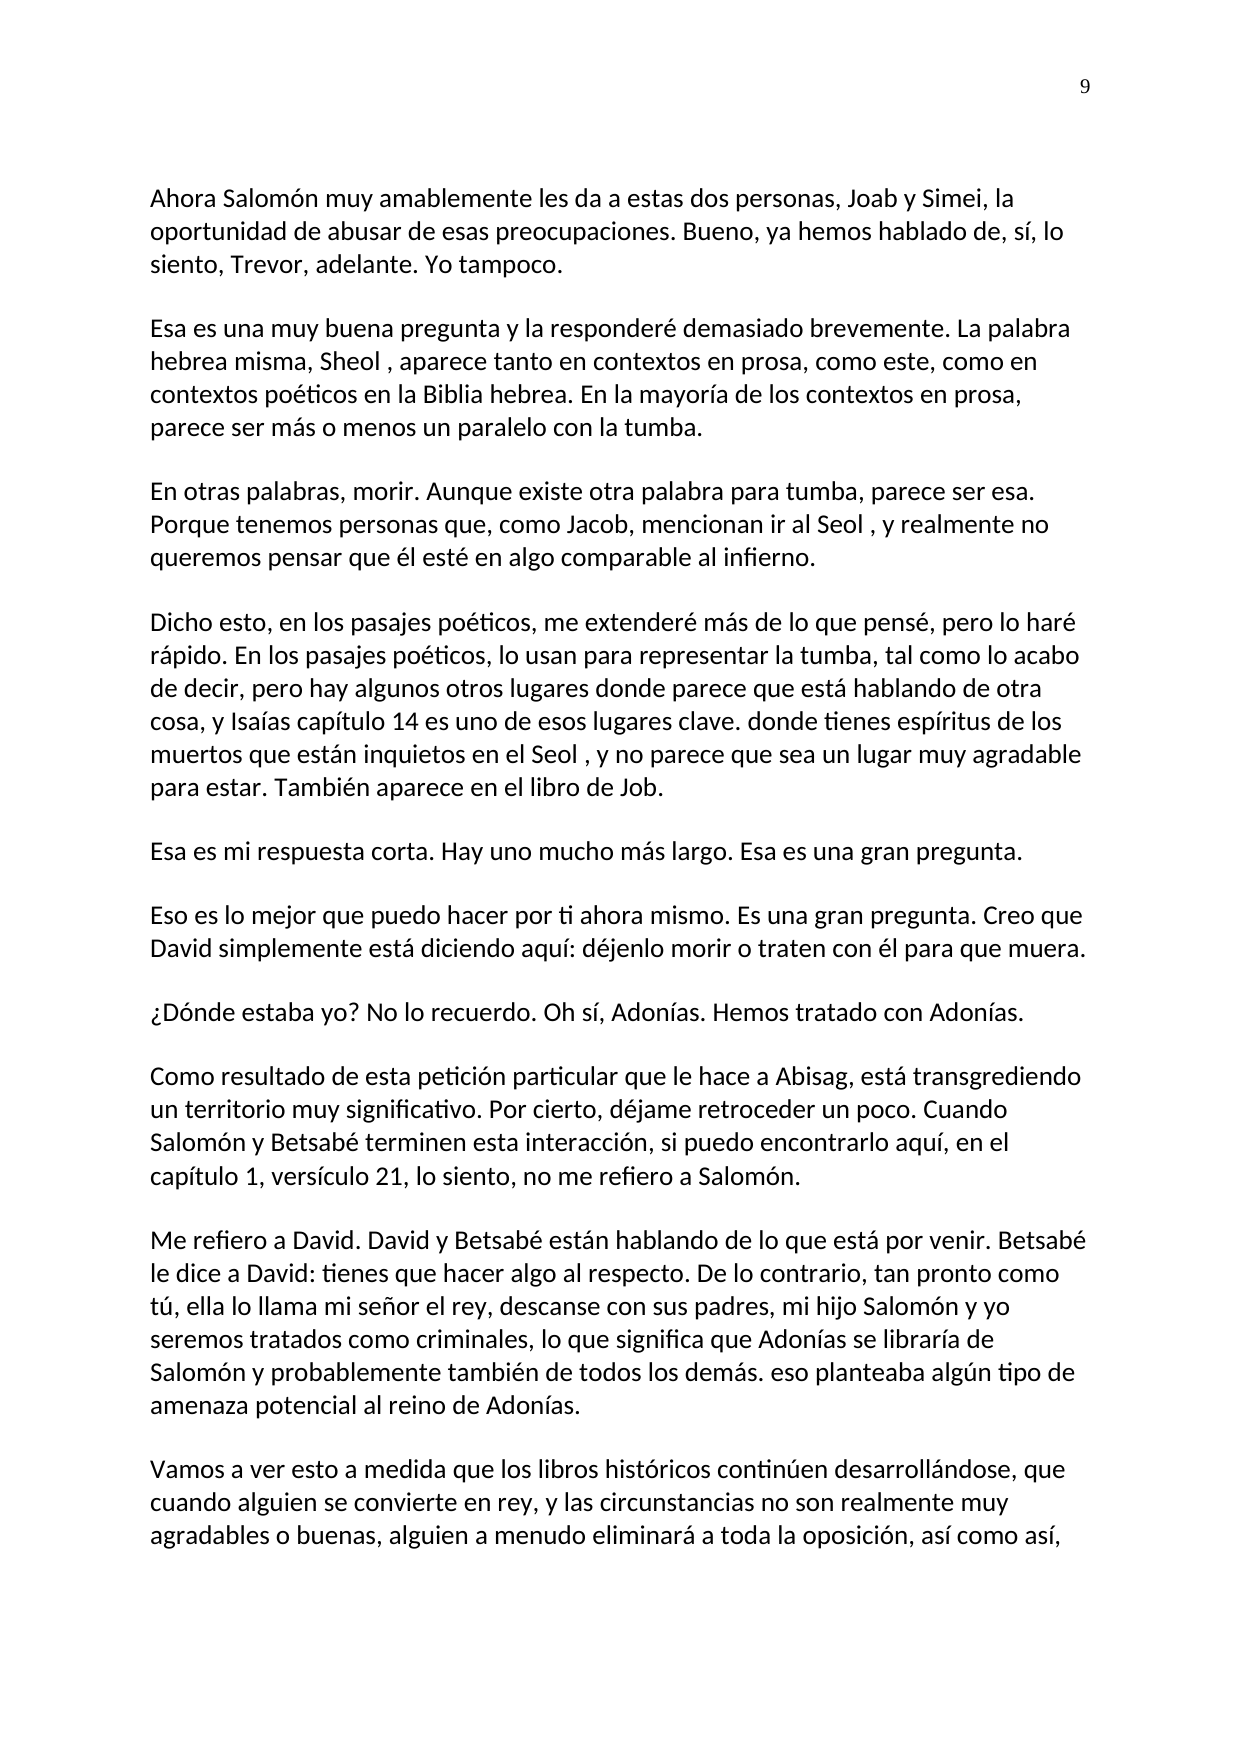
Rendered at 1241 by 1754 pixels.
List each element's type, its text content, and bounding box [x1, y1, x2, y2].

text En otras palabras, morir. Aunque existe otra palabra para tumba, parece ser esa. Porque tenemos personas que, como Jacob, mencionan ir al Seol , y realmente no queremos pensar que él esté en algo comparable al infierno. [150, 474, 1090, 574]
text Como resultado de esta petición particular que le hace a Abisag, está transgrediendo un territorio muy significativo. Por cierto, déjame retroceder un poco. Cuando Salomón y Betsabé terminen esta interacción, si puedo encontrarlo aquí, en el capítulo 1, versículo 21, lo siento, no me refiero a Salomón. [150, 1059, 1090, 1192]
text Esa es mi respuesta corta. Hay uno mucho más largo. Esa es una gran pregunta. [150, 834, 1090, 867]
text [150, 1452, 1090, 1551]
text Eso es lo mejor que puedo hacer por ti ahora mismo. Es una gran pregunta. Creo que David simplemente está diciendo aquí: déjenlo morir o traten con él para que muera. [150, 898, 1090, 964]
text Me refiero a David. David y Betsabé están hablando de lo que está por venir. Betsabé le dice a David: tienes que hacer algo al respecto. De lo contrario, tan pronto como tú, ella lo llama mi señor el rey, descanse con sus padres, mi hijo Salomón y yo seremos tratados como criminales, lo que significa que Adonías se libraría de Salomón y probablemente también de todos los demás. eso planteaba algún tipo de amenaza potencial al reino de Adonías. [150, 1223, 1090, 1421]
text ¿Dónde estaba yo? No lo recuerdo. Oh sí, Adonías. Hemos tratado con Adonías. [150, 995, 1090, 1028]
text Dicho esto, en los pasajes poéticos, me extenderé más de lo que pensé, pero lo haré rápido. En los pasajes poéticos, lo usan para representar la tumba, tal como lo acabo de decir, pero hay algunos otros lugares donde parece que está hablando de otra cosa, y Isaías capítulo 14 es uno de esos lugares clave. donde tienes espíritus de los muertos que están inquietos en el Seol , y no parece que sea un lugar muy agradable para estar. También aparece en el libro de Job. [150, 605, 1090, 803]
text Ahora Salomón muy amablemente les da a estas dos personas, Joab y Simei, la oportunidad de abusar de esas preocupaciones. Bueno, ya hemos hablado de, sí, lo siento, Trevor, adelante. Yo tampoco. [150, 181, 1090, 280]
text Esa es una muy buena pregunta y la responderé demasiado brevemente. La palabra hebrea misma, Sheol , aparece tanto en contextos en prosa, como este, como en contextos poéticos en la Biblia hebrea. En la mayoría de los contextos en prosa, parece ser más o menos un paralelo con la tumba. [150, 311, 1090, 443]
